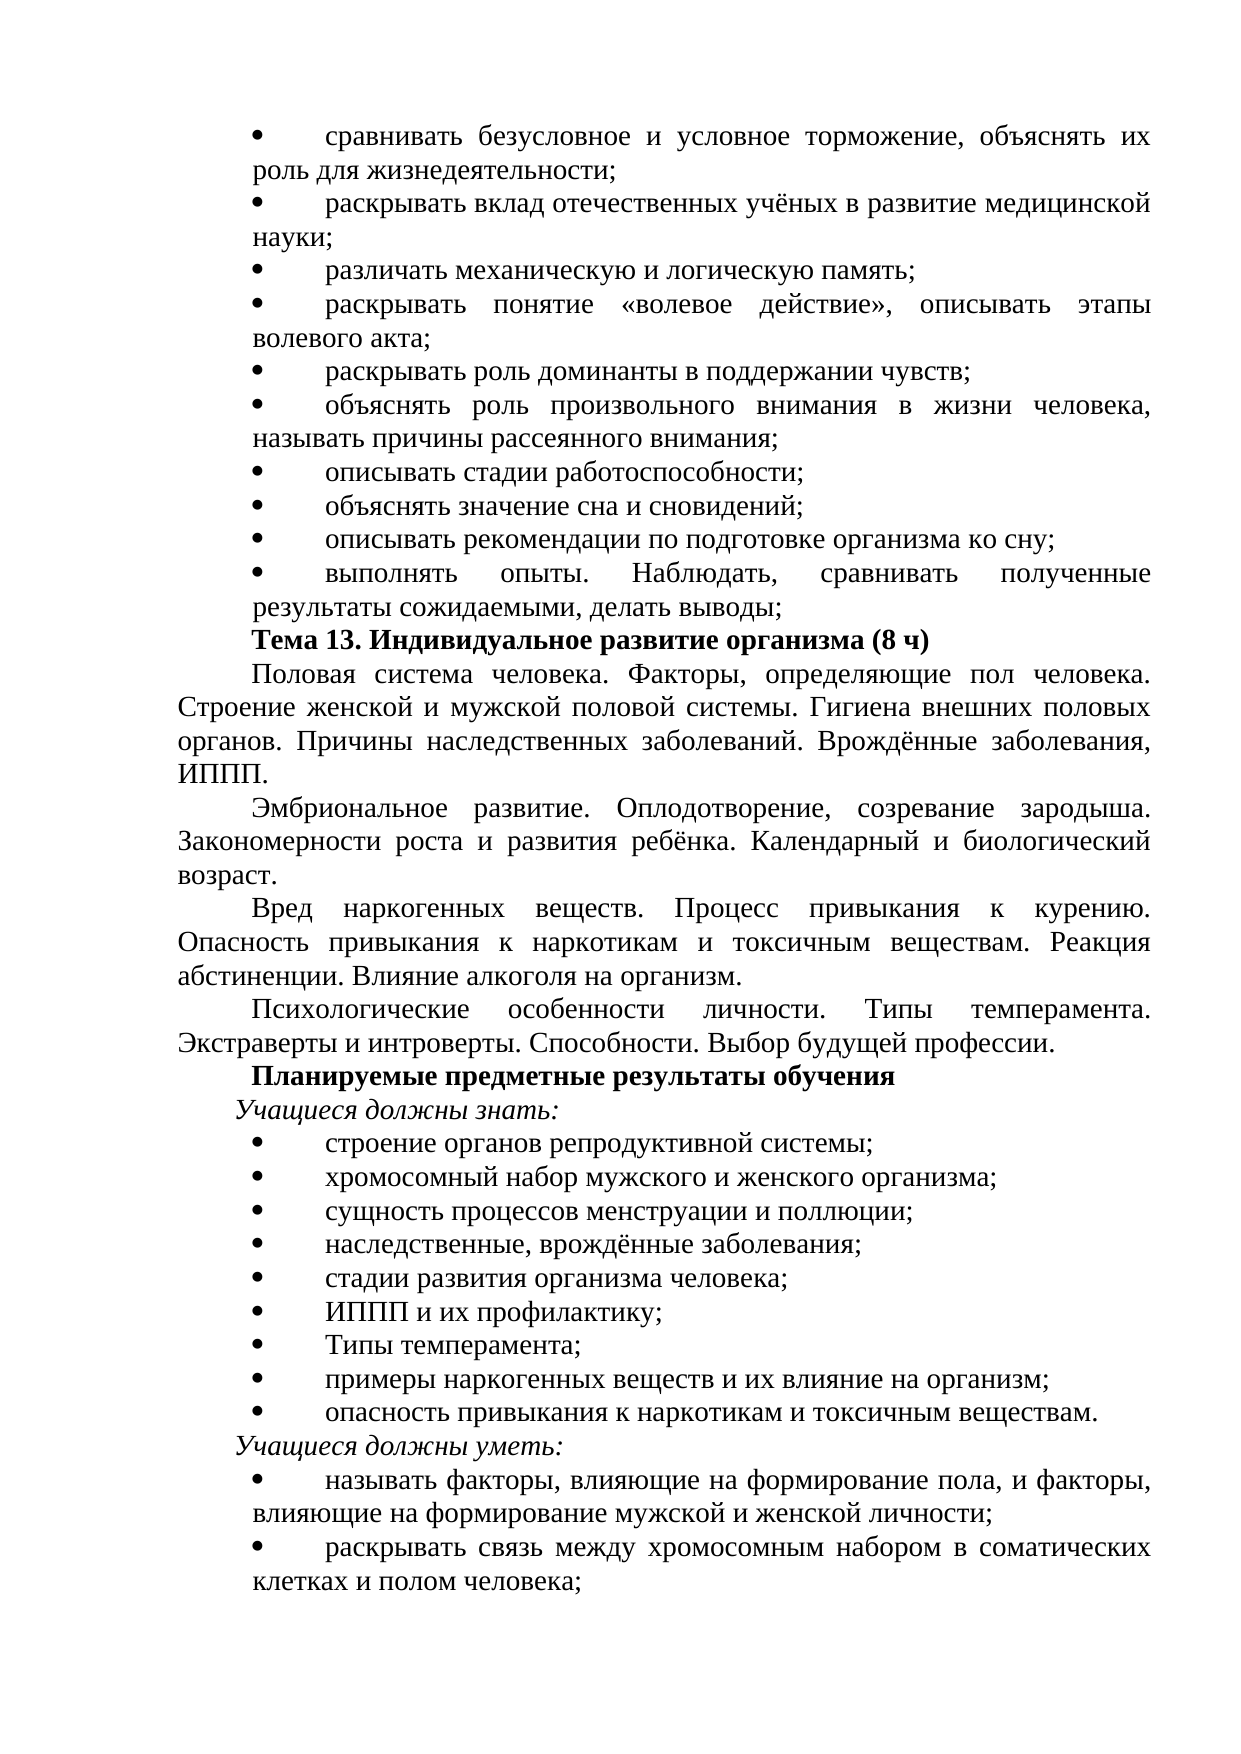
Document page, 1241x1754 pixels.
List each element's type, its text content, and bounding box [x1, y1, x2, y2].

text Психологические особенности личности. Типы темперамента. Экстраверты и интроверты. Способности. Выбор будущей профессии. [177, 991, 1152, 1058]
list раскрывать вклад отечественных учёных в развитие медицинской науки; [252, 185, 1152, 252]
text Планируемые предметные результаты обучения [177, 1058, 1152, 1092]
list сравнивать безусловное и условное торможение, объяснять их роль для жизнедеятельности; [252, 118, 1152, 185]
list различать механическую и логическую память; [252, 252, 1152, 286]
list опасность привыкания к наркотикам и токсичным веществам. [252, 1394, 1152, 1428]
text Эмбриональное развитие. Оплодотворение, созревание зародыша. Закономерности роста и развития ребёнка. Календарный и биологический возраст. [177, 790, 1152, 891]
list сущность процессов менструации и поллюции; [252, 1193, 1152, 1226]
text Половая система человека. Факторы, определяющие пол человека. Строение женской и мужской половой системы. Гигиена внешних половых органов. Причины наследственных заболеваний. Врождённые заболевания, ИППП. [177, 656, 1152, 790]
list ИППП и их профилактику; [252, 1294, 1152, 1327]
list называть факторы, влияющие на формирование пола, и факторы, влияющие на формирование мужской и женской личности; [252, 1462, 1152, 1529]
text Тема 13. Индивидуальное развитие организма (8 ч) [177, 622, 1152, 656]
list объяснять значение сна и сновидений; [252, 488, 1152, 521]
list описывать рекомендации по подготовке организма ко сну; [252, 521, 1152, 555]
text Учащиеся должны знать: [233, 1092, 1152, 1125]
list хромосомный набор мужского и женского организма; [252, 1159, 1152, 1193]
list Типы темперамента; [252, 1327, 1152, 1361]
list наследственные, врождённые заболевания; [252, 1226, 1152, 1260]
list выполнять опыты. Наблюдать, сравнивать полученные результаты сожидаемыми, делать выводы; [252, 555, 1152, 622]
list раскрывать связь между хромосомным набором в соматических клетках и полом человека; [252, 1529, 1152, 1596]
text Учащиеся должны уметь: [233, 1428, 1152, 1462]
list объяснять роль произвольного внимания в жизни человека, называть причины рассеянного внимания; [252, 387, 1152, 454]
list примеры наркогенных веществ и их влияние на организм; [252, 1361, 1152, 1394]
text Вред наркогенных веществ. Процесс привыкания к курению. Опасность привыкания к наркотикам и токсичным веществам. Реакция абстиненции. Влияние алкоголя на организм. [177, 891, 1152, 991]
list строение органов репродуктивной системы; [252, 1125, 1152, 1159]
list раскрывать понятие «волевое действие», описывать этапы волевого акта; [252, 286, 1152, 353]
list описывать стадии работоспособности; [252, 454, 1152, 488]
list раскрывать роль доминанты в поддержании чувств; [252, 353, 1152, 387]
list стадии развития организма человека; [252, 1260, 1152, 1294]
